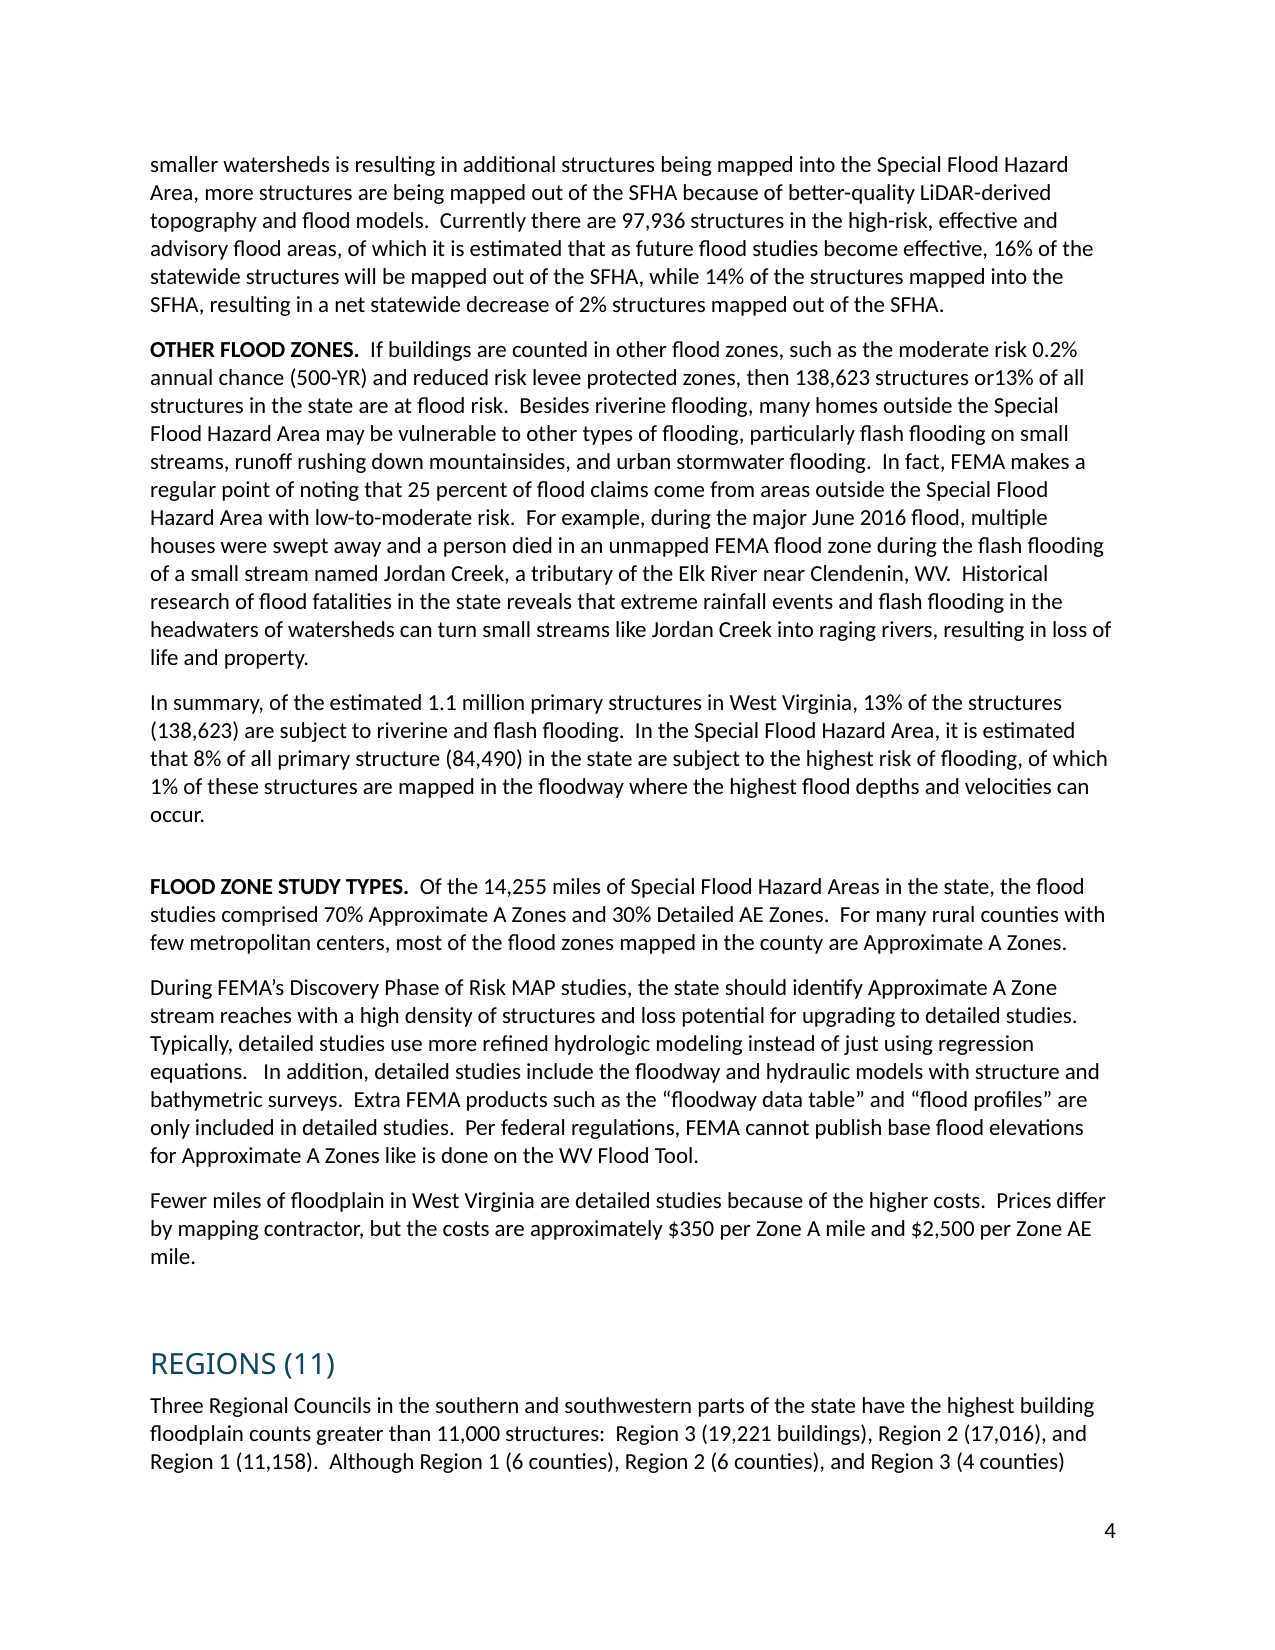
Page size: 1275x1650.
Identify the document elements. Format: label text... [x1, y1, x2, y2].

text OTHER FLOOD ZONES. If buildings are counted in other flood zones, such as the moderate risk 0.2% annual chance (500-YR) and reduced risk levee protected zones, then 138,623 structures or13% of all structures in the state are at flood risk. Besides riverine flooding, many homes outside the Special Flood Hazard Area may be vulnerable to other types of flooding, particularly flash flooding on small streams, runoff rushing down mountainsides, and urban stormwater flooding. In fact, FEMA makes a regular point of noting that 25 percent of flood claims come from areas outside the Special Flood Hazard Area with low-to-moderate risk. For example, during the major June 2016 flood, multiple houses were swept away and a person died in an unmapped FEMA flood zone during the flash flooding of a small stream named Jordan Creek, a tributary of the Elk River near Clendenin, WV. Historical research of flood fatalities in the state reveals that extreme rainfall events and flash flooding in the headwaters of watersheds can turn small streams like Jordan Creek into raging rivers, resulting in loss of life and property. [150, 335, 1116, 671]
text During FEMA’s Discovery Phase of Risk MAP studies, the state should identify Approximate A Zone stream reaches with a high density of structures and loss potential for upgrading to detailed studies. Typically, detailed studies use more refined hydrologic modeling instead of just using regression equations. In addition, detailed studies include the floodway and hydraulic models with structure and bathymetric surveys. Extra FEMA products such as the “floodway data table” and “flood profiles” are only included in detailed studies. Per federal regulations, FEMA cannot publish base flood elevations for Approximate A Zones like is done on the WV Flood Tool. [150, 973, 1116, 1169]
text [150, 150, 1116, 318]
subtitle REGIONS (11) [150, 1343, 1116, 1383]
text FLOOD ZONE STUDY TYPES. Of the 14,255 miles of Special Flood Hazard Areas in the state, the flood studies comprised 70% Approximate A Zones and 30% Detailed AE Zones. For many rural counties with few metropolitan centers, most of the flood zones mapped in the county are Approximate A Zones. [150, 844, 1116, 957]
text In summary, of the estimated 1.1 million primary structures in West Virginia, 13% of the structures (138,623) are subject to riverine and flash flooding. In the Special Flood Hazard Area, it is estimated that 8% of all primary structure (84,490) in the state are subject to the highest risk of flooding, of which 1% of these structures are mapped in the floodway where the highest flood depths and velocities can occur. [150, 688, 1116, 828]
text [150, 1391, 1116, 1475]
text Fewer miles of floodplain in West Virginia are detailed studies because of the higher costs. Prices differ by mapping contractor, but the costs are approximately $350 per Zone A mile and $2,500 per Zone AE mile. [150, 1186, 1116, 1270]
